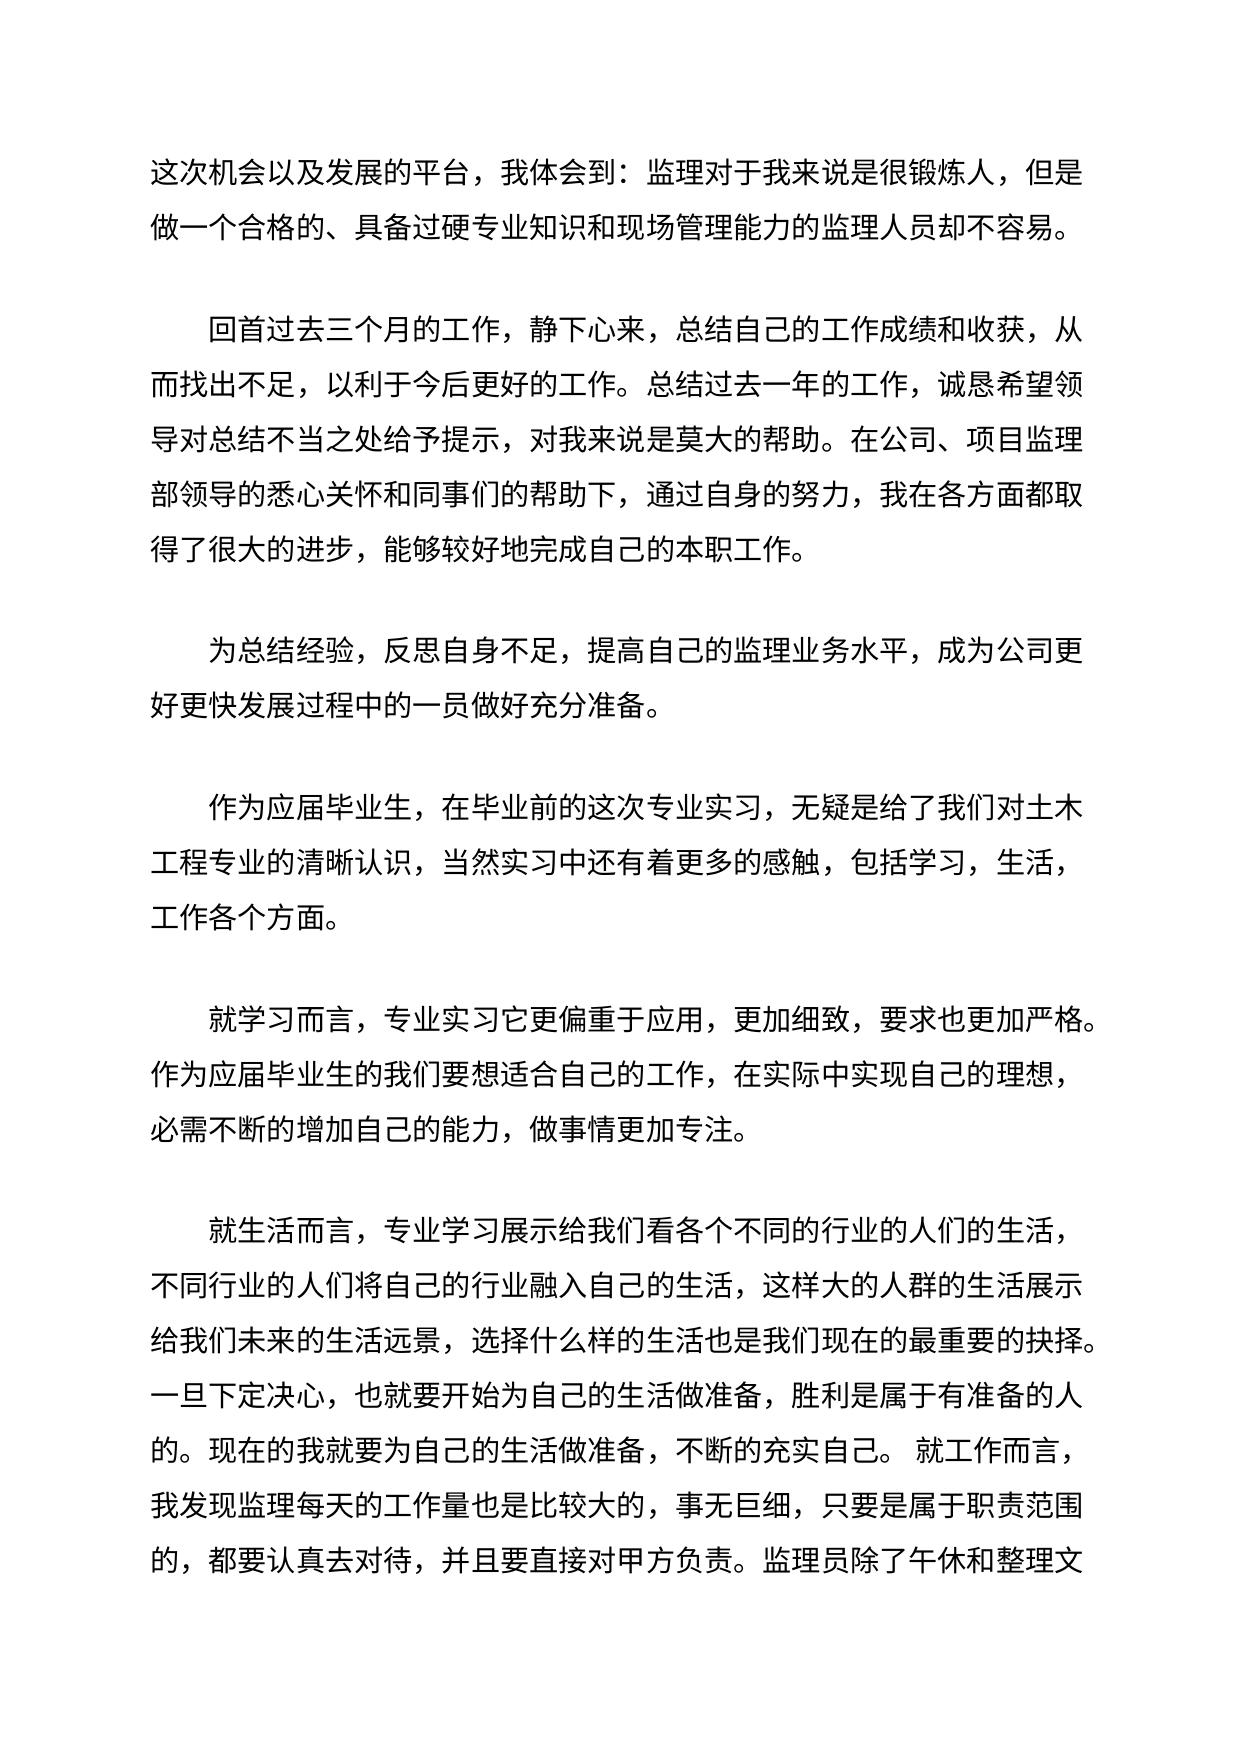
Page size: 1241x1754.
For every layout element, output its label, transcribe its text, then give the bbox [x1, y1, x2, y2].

text 就学习而言，专业实习它更偏重于应用，更加细致，要求也更加严格。作为应届毕业生的我们要想适合自己的工作，在实际中实现自己的理想，必需不断的增加自己的能力，做事情更加专注。 [150, 996, 1090, 1148]
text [150, 150, 1090, 247]
text 为总结经验，反思自身不足，提高自己的监理业务水平，成为公司更好更快发展过程中的一员做好充分准备。 [150, 628, 1090, 725]
text 作为应届毕业生，在毕业前的这次专业实习，无疑是给了我们对土木工程专业的清晰认识，当然实习中还有着更多的感触，包括学习，生活，工作各个方面。 [150, 785, 1090, 937]
text 回首过去三个月的工作，静下心来，总结自己的工作成绩和收获，从而找出不足，以利于今后更好的工作。总结过去一年的工作，诚恳希望领导对总结不当之处给予提示，对我来说是莫大的帮助。在公司、项目监理部领导的悉心关怀和同事们的帮助下，通过自身的努力，我在各方面都取得了很大的进步，能够较好地完成自己的本职工作。 [150, 307, 1090, 568]
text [150, 1208, 1090, 1579]
